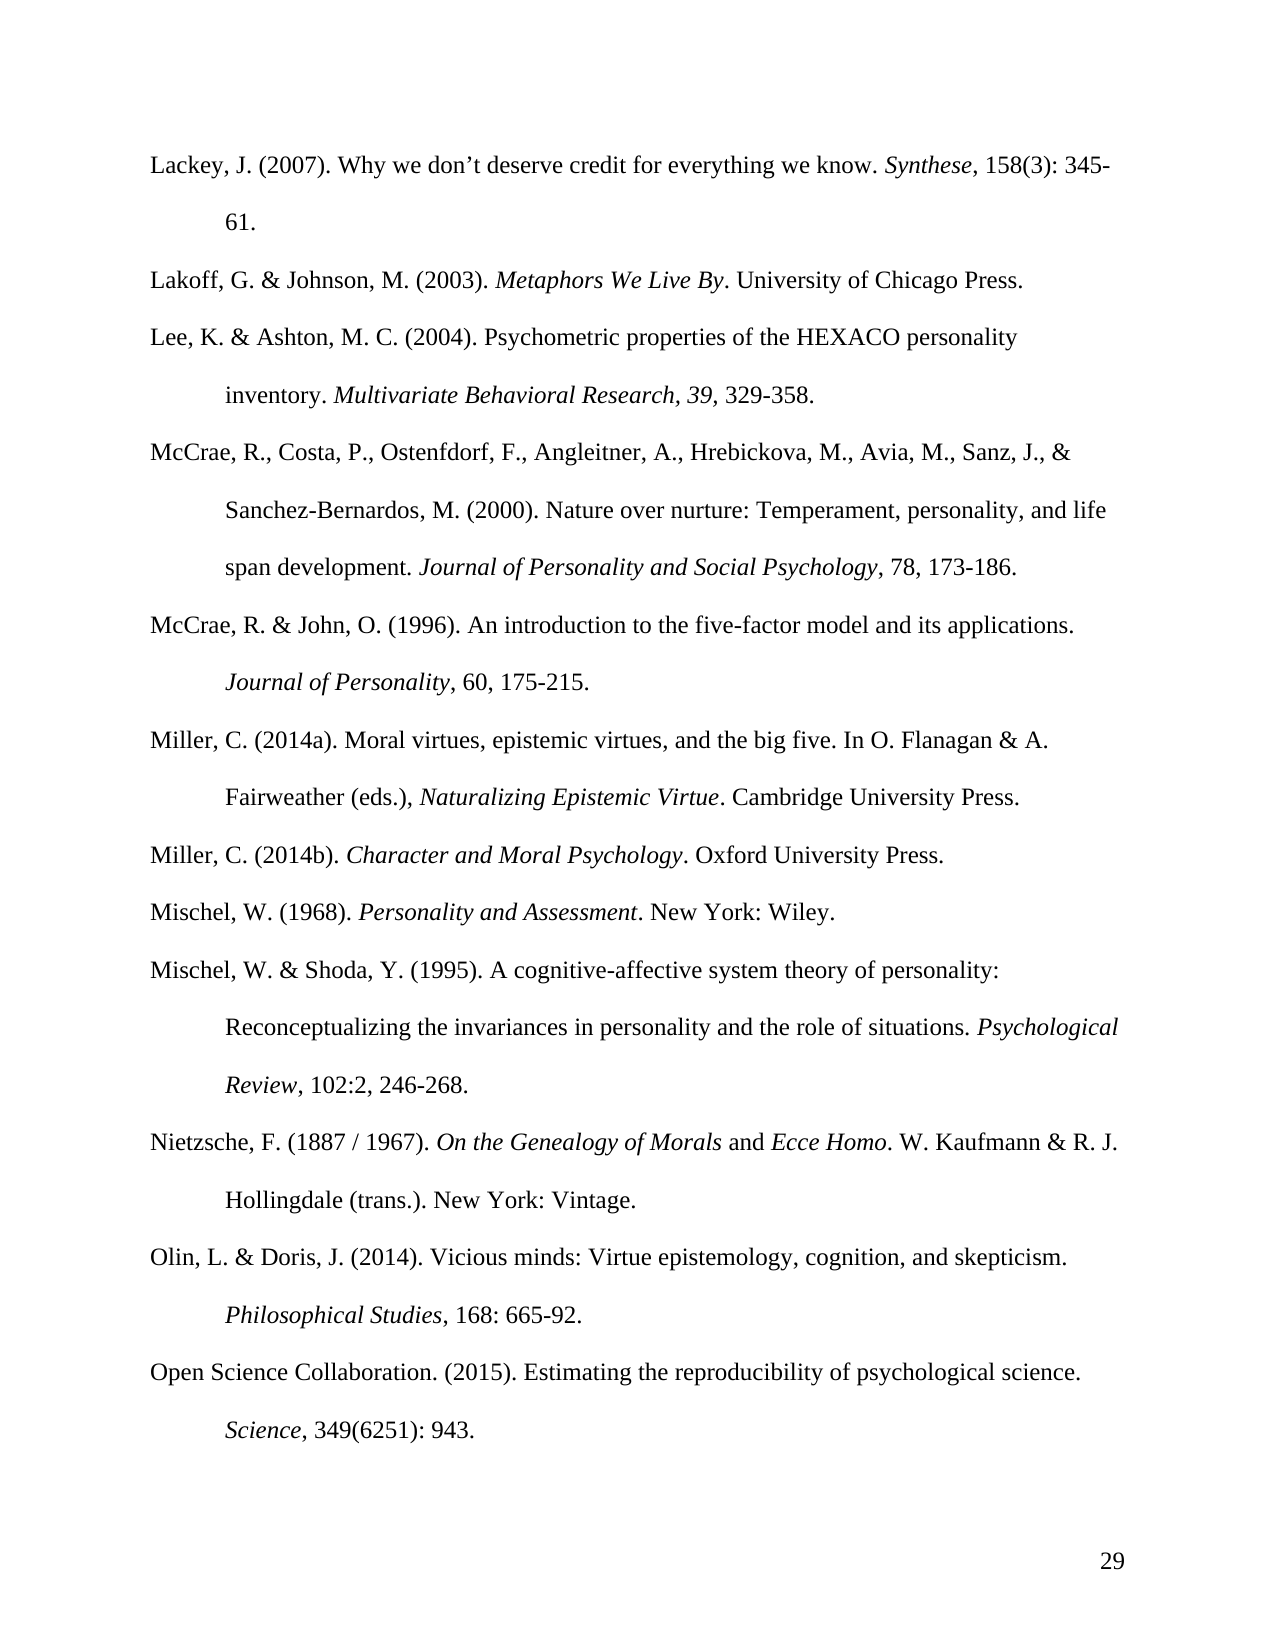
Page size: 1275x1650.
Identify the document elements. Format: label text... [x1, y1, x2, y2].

text Lackey, J. (2007). Why we don’t deserve credit for everything we know. Synthese, 158(3): 345-61. [150, 150, 1125, 236]
text Miller, C. (2014b). Character and Moral Psychology. Oxford University Press. [150, 840, 1125, 869]
text McCrae, R. & John, O. (1996). An introduction to the five-factor model and its applications. Journal of Personality, 60, 175-215. [150, 610, 1125, 696]
text Open Science Collaboration. (2015). Estimating the reproducibility of psychological science. Science, 349(6251): 943. [150, 1357, 1125, 1444]
text Mischel, W. (1968). Personality and Assessment. New York: Wiley. [150, 897, 1125, 926]
text Nietzsche, F. (1887 / 1967). On the Genealogy of Morals and Ecce Homo. W. Kaufmann & R. J. Hollingdale (trans.). New York: Vintage. [150, 1127, 1125, 1214]
text McCrae, R., Costa, P., Ostenfdorf, F., Angleitner, A., Hrebickova, M., Avia, M., Sanz, J., & Sanchez-Bernardos, M. (2000). Nature over nurture: Temperament, personality, and life span development. Journal of Personality and Social Psychology, 78, 173-186. [150, 437, 1125, 581]
text Miller, C. (2014a). Moral virtues, epistemic virtues, and the big five. In O. Flanagan & A. Fairweather (eds.), Naturalizing Epistemic Virtue. Cambridge University Press. [150, 725, 1125, 811]
text Olin, L. & Doris, J. (2014). Vicious minds: Virtue epistemology, cognition, and skepticism. Philosophical Studies, 168: 665-92. [150, 1242, 1125, 1329]
text Mischel, W. & Shoda, Y. (1995). A cognitive-affective system theory of personality: Reconceptualizing the invariances in personality and the role of situations. Psychological Review, 102:2, 246-268. [150, 955, 1125, 1099]
text Lakoff, G. & Johnson, M. (2003). Metaphors We Live By. University of Chicago Press. [150, 265, 1125, 294]
text Lee, K. & Ashton, M. C. (2004). Psychometric properties of the HEXACO personality inventory. Multivariate Behavioral Research, 39, 329-358. [150, 322, 1125, 409]
